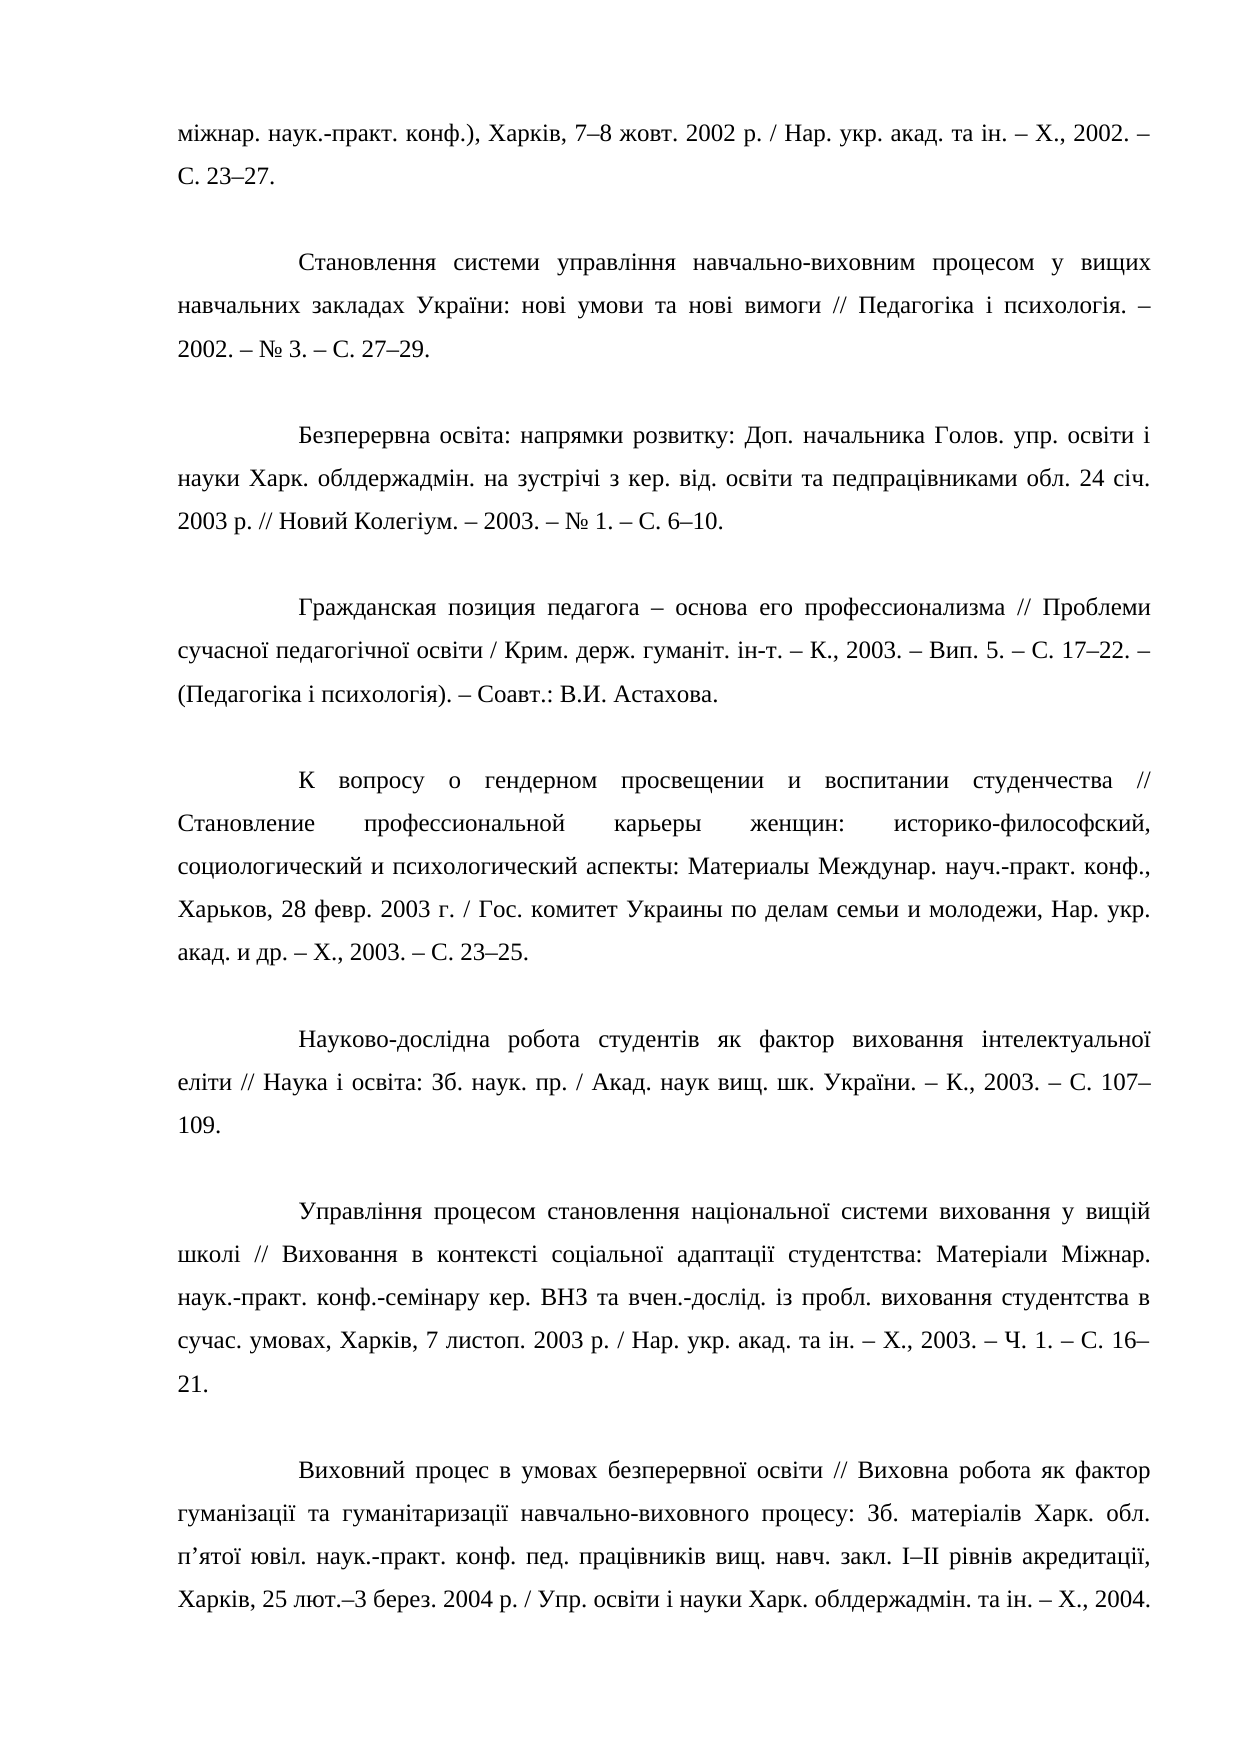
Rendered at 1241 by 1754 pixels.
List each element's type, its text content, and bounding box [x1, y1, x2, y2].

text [177, 1455, 1152, 1613]
text Становлення системи управління навчально-виховним процесом у вищих навчальних закладах України: нові умови та нові вимоги // Педагогіка і психологія. – 2002. – № 3. – С. 27–29. [177, 247, 1152, 362]
text Науково-дослідна робота студентів як фактор виховання інтелектуальної еліти // Наука і освіта: Зб. наук. пр. / Акад. наук вищ. шк. України. – К., 2003. – С. 107–109. [177, 1024, 1152, 1139]
text К вопросу о гендерном просвещении и воспитании студенчества // Становление профессиональной карьеры женщин: историко-философский, социологический и психологический аспекты: Материалы Междунар. науч.-практ. конф., Харьков, 28 февр. 2003 г. / Гос. комитет Украины по делам семьи и молодежи, Нар. укр. акад. и др. – Х., 2003. – С. 23–25. [177, 765, 1152, 966]
text Управління процесом становлення національної системи виховання у вищій школі // Виховання в контексті соціальної адаптації студентства: Матеріали Міжнар. наук.-практ. конф.-семінару кер. ВНЗ та вчен.-дослід. із пробл. виховання студентства в сучас. умовах, Харків, 7 листоп. 2003 р. / Нар. укр. акад. та ін. – Х., 2003. – Ч. 1. – С. 16–21. [177, 1196, 1152, 1397]
text Гражданская позиция педагога – основа его профессионализма // Проблеми сучасної педагогiчної освiти / Крим. держ. гуманiт. iн-т. – К., 2003. – Вип. 5. – С. 17–22. – (Педагогiка i психологiя). – Соавт.: В.И. Астахова. [177, 592, 1152, 707]
text Безперервна освіта: напрямки розвитку: Доп. начальника Голов. упр. освіти і науки Харк. облдержадмін. на зустрічі з кер. від. освіти та педпрацівниками обл. 24 січ. 2003 р. // Новий Колегiум. – 2003. – № 1. – С. 6–10. [177, 420, 1152, 535]
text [177, 118, 1152, 190]
